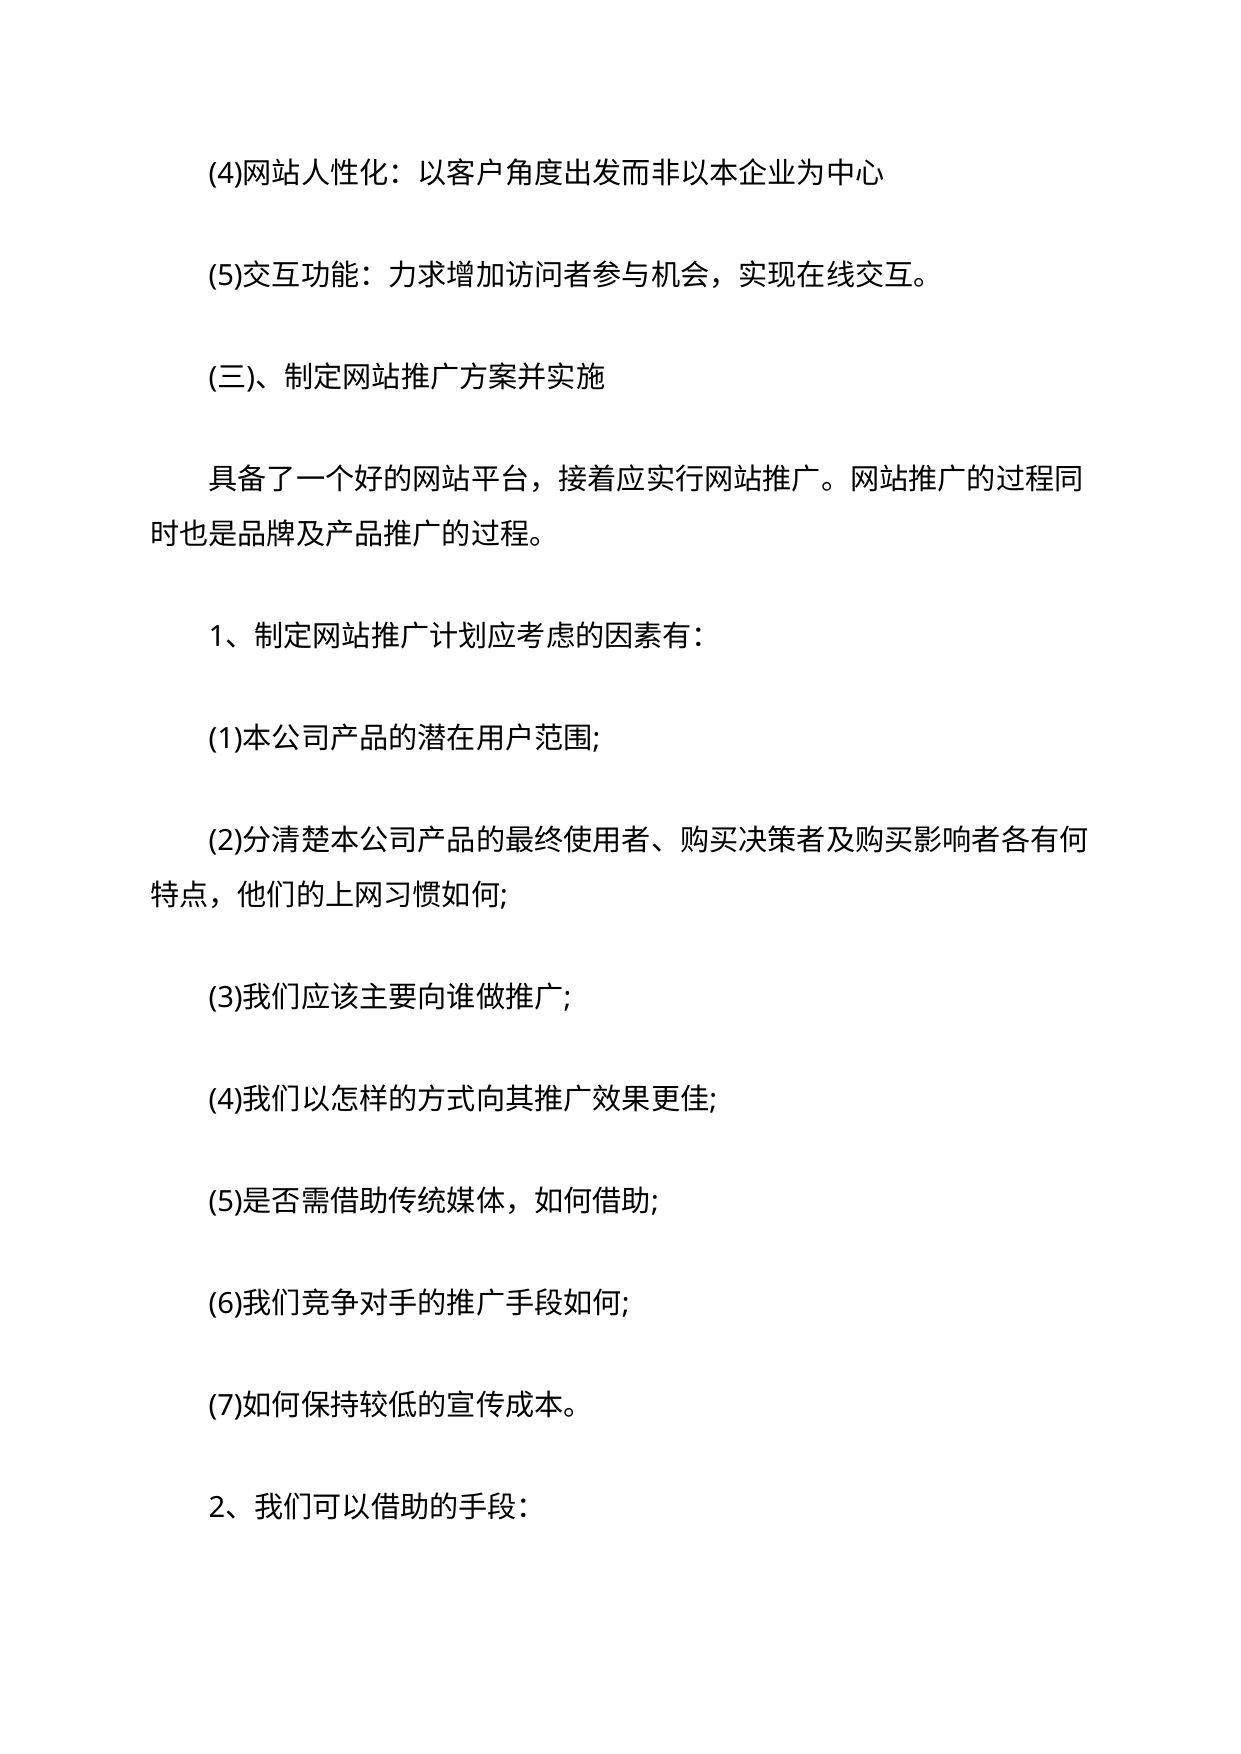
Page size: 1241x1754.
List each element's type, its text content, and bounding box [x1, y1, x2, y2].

text (7)如何保持较低的宣传成本。 [150, 1381, 1090, 1424]
text (2)分清楚本公司产品的最终使用者、购买决策者及购买影响者各有何特点，他们的上网习惯如何; [150, 817, 1090, 914]
text 1、制定网站推广计划应考虑的因素有： [150, 613, 1090, 655]
text (4)我们以怎样的方式向其推广效果更佳; [150, 1076, 1090, 1118]
text 2、我们可以借助的手段： [150, 1483, 1090, 1526]
text (4)网站人性化：以客户角度出发而非以本企业为中心 [150, 150, 1090, 192]
text (5)交互功能：力求增加访问者参与机会，实现在线交互。 [150, 252, 1090, 294]
text 具备了一个好的网站平台，接着应实行网站推广。网站推广的过程同时也是品牌及产品推广的过程。 [150, 456, 1090, 553]
text (6)我们竞争对手的推广手段如何; [150, 1279, 1090, 1322]
text (1)本公司产品的潜在用户范围; [150, 714, 1090, 757]
text (3)我们应该主要向谁做推广; [150, 973, 1090, 1016]
text (5)是否需借助传统媒体，如何借助; [150, 1177, 1090, 1220]
text (三)、制定网站推广方案并实施 [150, 354, 1090, 396]
